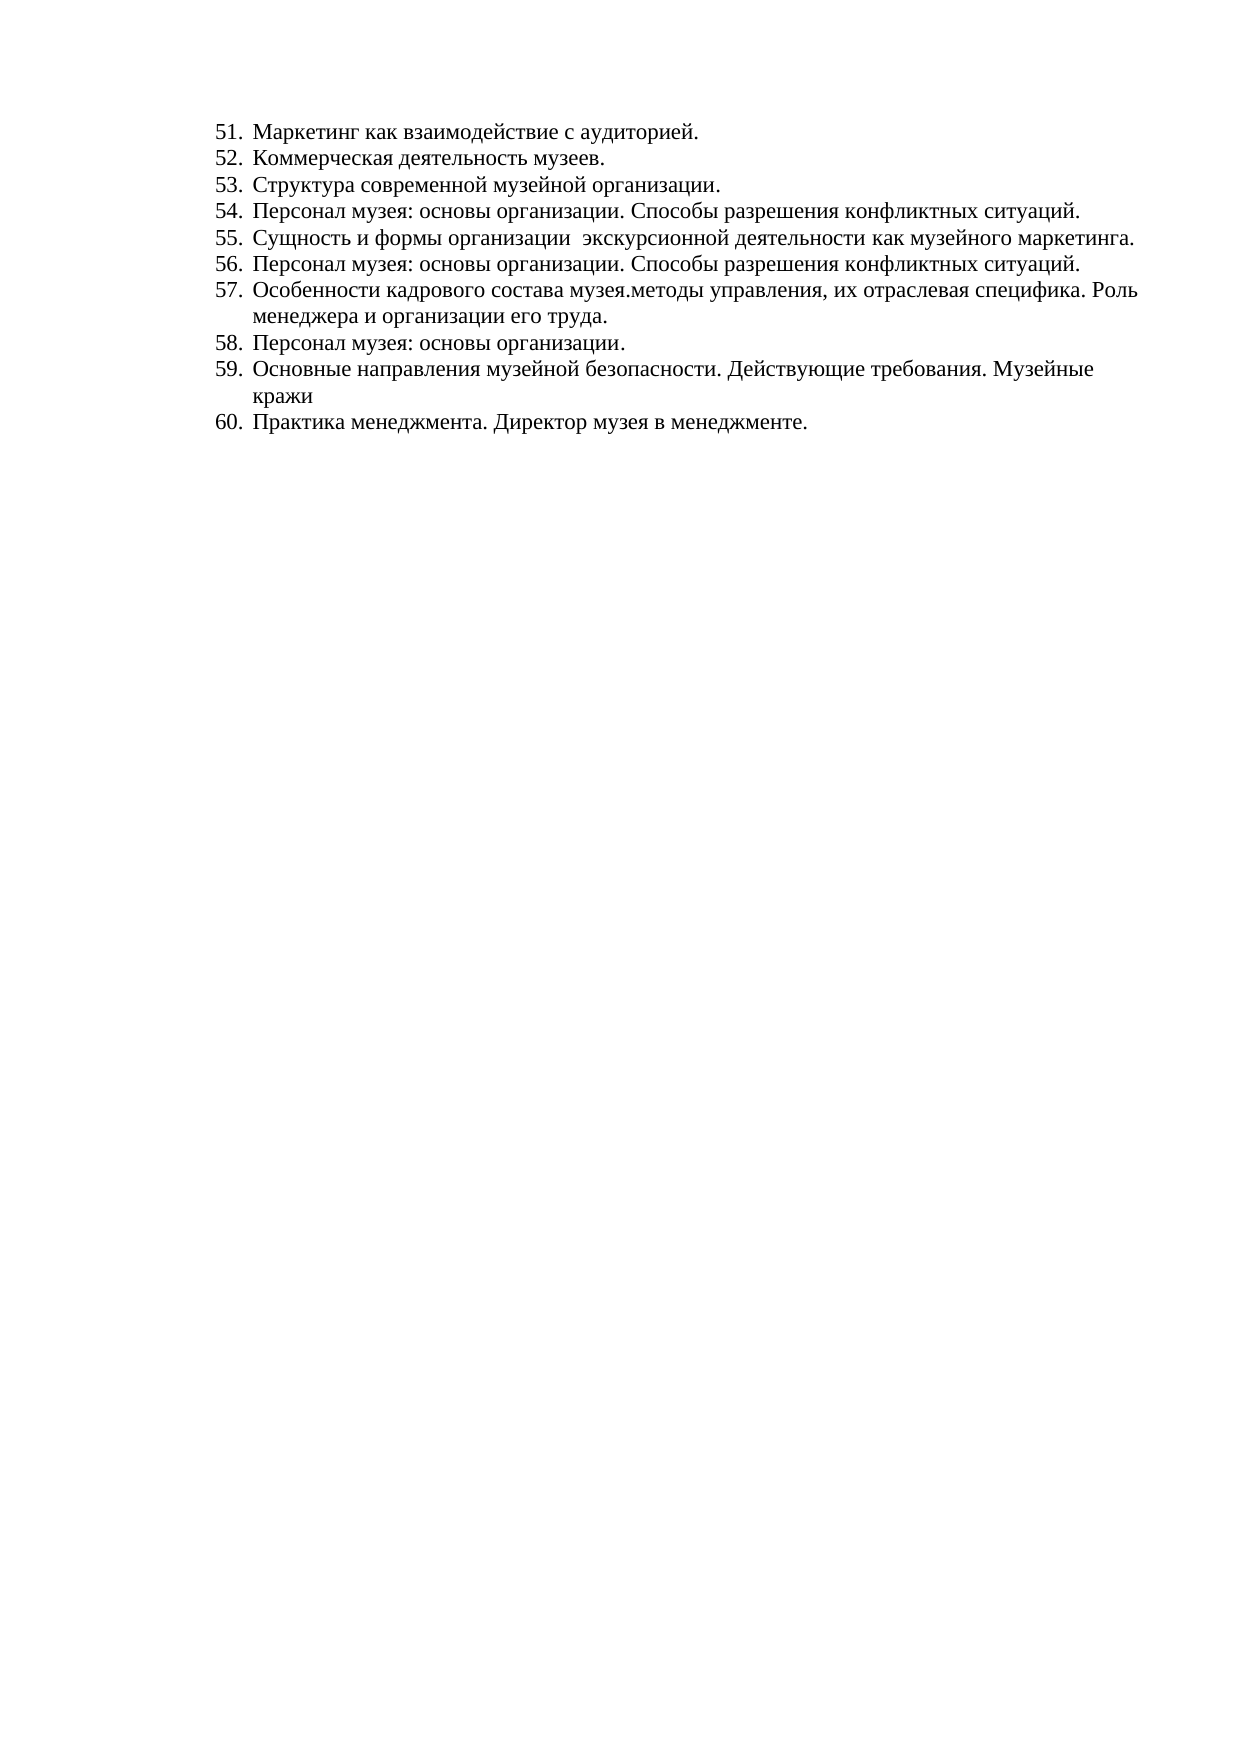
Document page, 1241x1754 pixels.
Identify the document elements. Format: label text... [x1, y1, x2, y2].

list Маркетинг как взаимодействие с аудиторией. [215, 118, 1152, 144]
list Практика менеджмента. Директор музея в менеджменте. [215, 408, 1152, 434]
list Особенности кадрового состава музея.методы управления, их отраслевая специфика. Роль менеджера и организации его труда. [215, 276, 1152, 329]
list Коммерческая деятельность музеев. [215, 144, 1152, 171]
list Персонал музея: основы организации. Способы разрешения конфликтных ситуаций. [215, 250, 1152, 276]
list Структура современной музейной организации. [215, 171, 1152, 197]
list Основные направления музейной безопасности. Действующие требования. Музейные кражи [215, 355, 1152, 408]
list Персонал музея: основы организации. Способы разрешения конфликтных ситуаций. [215, 197, 1152, 223]
list Персонал музея: основы организации. [215, 329, 1152, 355]
list Сущность и формы организации экскурсионной деятельности как музейного маркетинга. [215, 223, 1152, 250]
